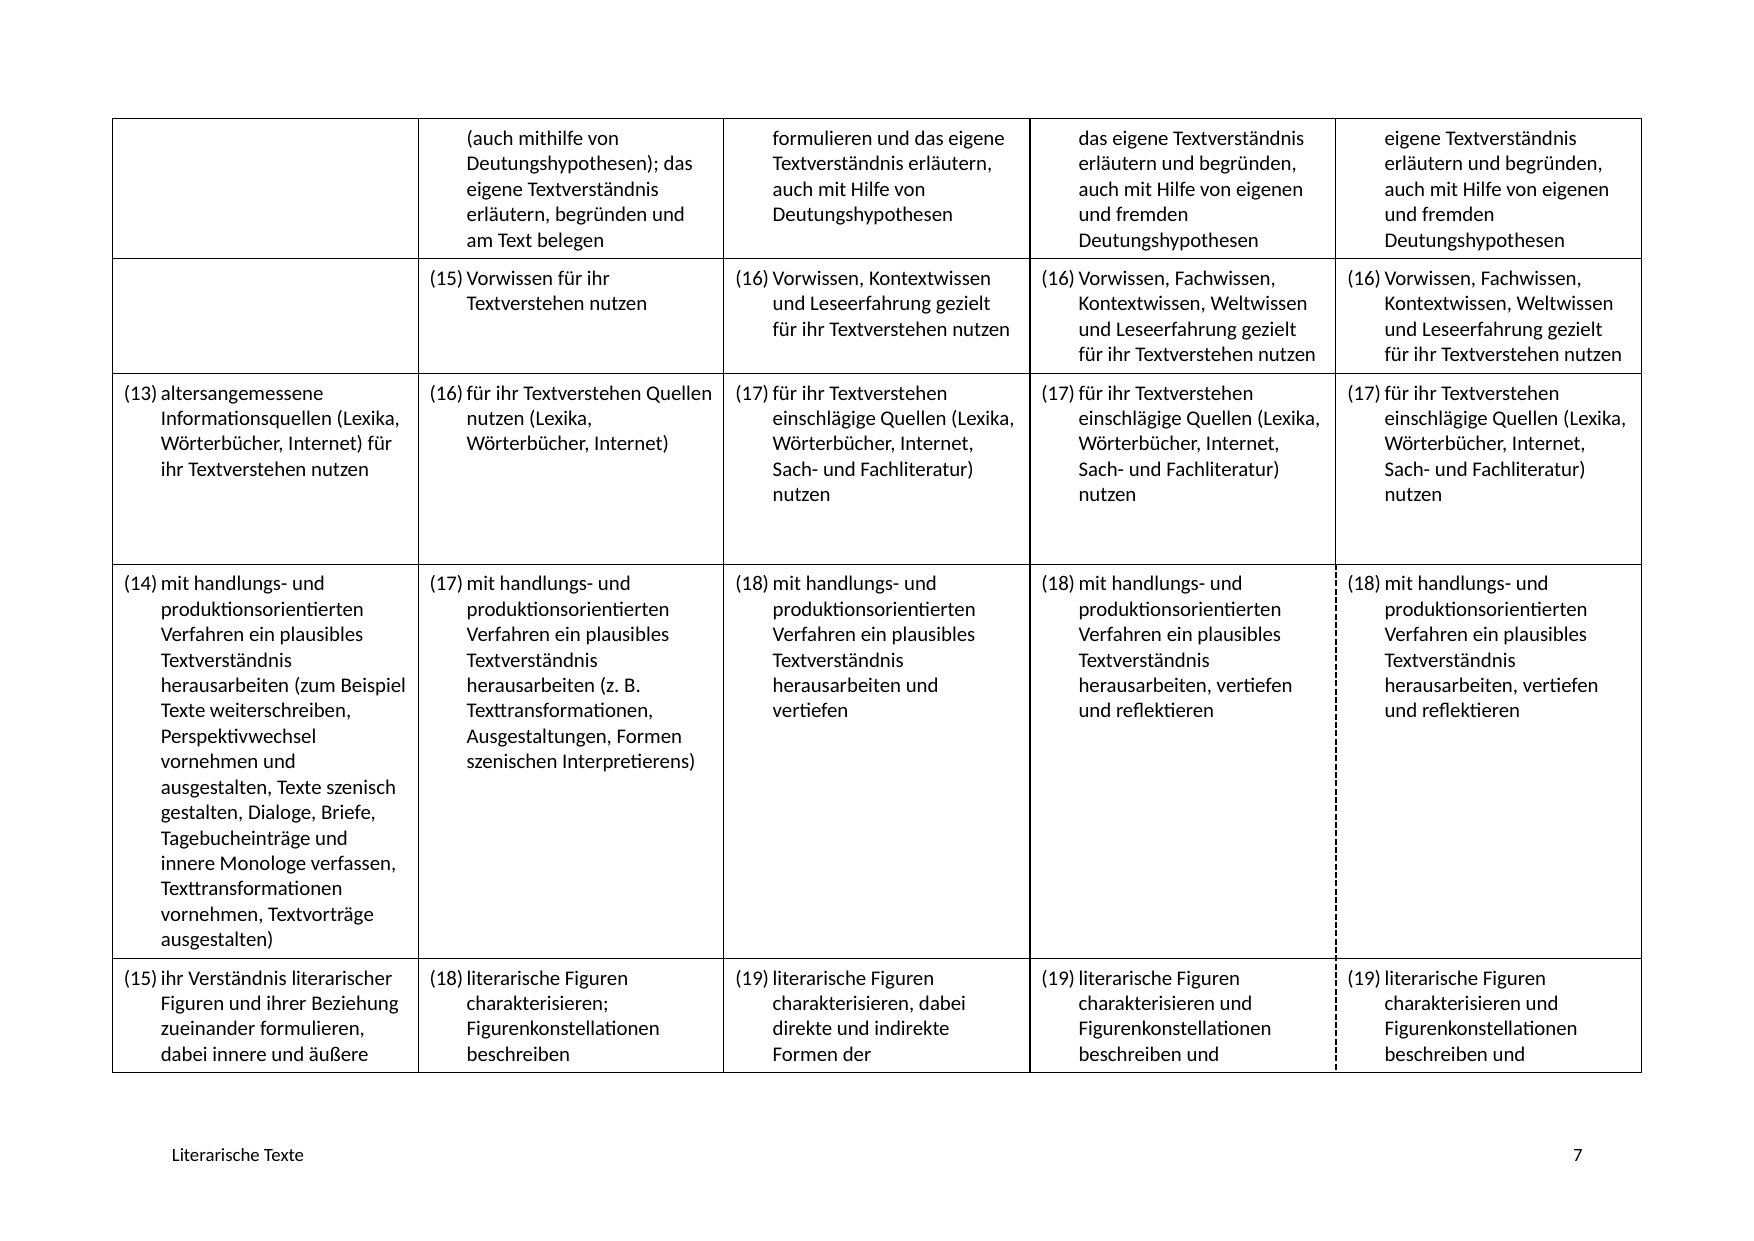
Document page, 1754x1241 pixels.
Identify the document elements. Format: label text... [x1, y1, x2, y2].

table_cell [113, 119, 418, 258]
table_cell Vorwissen für ihr Textverstehen nutzen [419, 259, 723, 373]
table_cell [1336, 959, 1641, 1072]
table_cell [113, 259, 418, 373]
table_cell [1336, 119, 1641, 258]
table_cell mit handlungs- und produktionsorientierten Verfahren ein plausibles Textverständnis herausarbeiten, vertiefen und reflektieren [1031, 565, 1336, 958]
table_cell mit handlungs- und produktionsorientierten Verfahren ein plausibles Textverständnis herausarbeiten (z. B. Texttransformationen, Ausgestaltungen, Formen szenischen Interpretierens) [419, 565, 723, 958]
table_cell mit handlungs- und produktionsorientierten Verfahren ein plausibles Textverständnis herausarbeiten, vertiefen und reflektieren [1336, 565, 1641, 958]
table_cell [724, 119, 1029, 258]
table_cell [419, 119, 723, 258]
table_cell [113, 959, 418, 1072]
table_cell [724, 959, 1029, 1072]
table_cell mit handlungs- und produktionsorientierten Verfahren ein plausibles Textverständnis herausarbeiten (zum Beispiel Texte weiterschreiben, Perspektivwechsel vornehmen und ausgestalten, Texte szenisch gestalten, Dialoge, Briefe, Tagebucheinträge und innere Monologe verfassen, Texttransformationen vornehmen, Textvorträge ausgestalten) [113, 565, 418, 958]
table_cell Vorwissen, Fachwissen, Kontextwissen, Weltwissen und Leseerfahrung gezielt für ihr Textverstehen nutzen [1031, 259, 1335, 373]
table_cell für ihr Textverstehen Quellen nutzen (Lexika, Wörterbücher, Internet) [419, 374, 723, 563]
table_cell Vorwissen, Kontextwissen und Leseerfahrung gezielt für ihr Textverstehen nutzen [724, 259, 1029, 373]
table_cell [419, 959, 723, 1072]
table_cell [1031, 959, 1336, 1072]
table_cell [1031, 119, 1335, 258]
table_cell für ihr Textverstehen einschlägige Quellen (Lexika, Wörterbücher, Internet, Sach- und Fachliteratur) nutzen [1031, 374, 1335, 563]
table_cell mit handlungs- und produktionsorientierten Verfahren ein plausibles Textverständnis herausarbeiten und vertiefen [724, 565, 1029, 958]
table_cell für ihr Textverstehen einschlägige Quellen (Lexika, Wörterbücher, Internet, Sach- und Fachliteratur) nutzen [1336, 374, 1641, 563]
table_cell altersangemessene Informationsquellen (Lexika, Wörterbücher, Internet) für ihr Textverstehen nutzen [113, 374, 418, 563]
table_cell für ihr Textverstehen einschlägige Quellen (Lexika, Wörterbücher, Internet, Sach- und Fachliteratur) nutzen [724, 374, 1029, 563]
table_cell Vorwissen, Fachwissen, Kontextwissen, Weltwissen und Leseerfahrung gezielt für ihr Textverstehen nutzen [1336, 259, 1641, 373]
